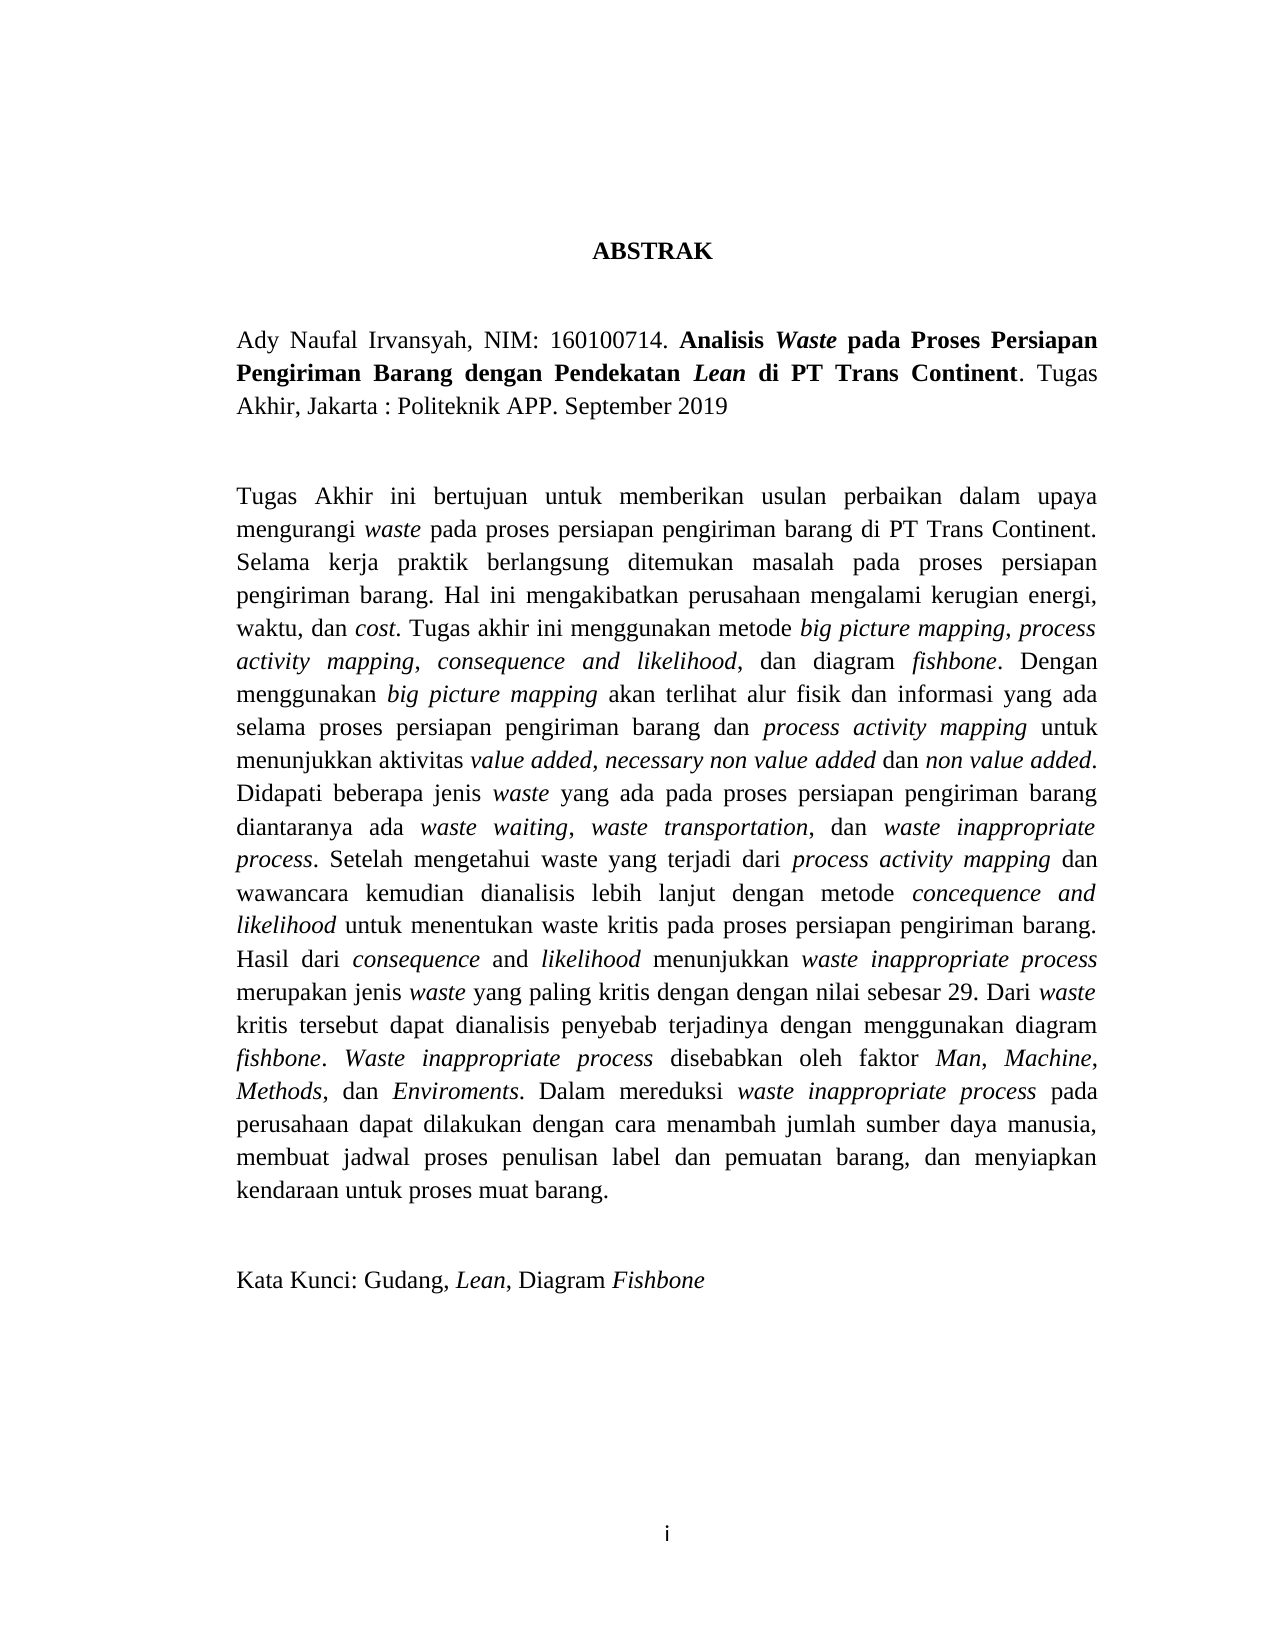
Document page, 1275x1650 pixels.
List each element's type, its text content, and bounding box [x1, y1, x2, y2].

text Tugas Akhir ini bertujuan untuk memberikan usulan perbaikan dalam upaya mengurangi waste pada proses persiapan pengiriman barang di PT Trans Continent. Selama kerja praktik berlangsung ditemukan masalah pada proses persiapan pengiriman barang. Hal ini mengakibatkan perusahaan mengalami kerugian energi, waktu, dan cost. Tugas akhir ini menggunakan metode big picture mapping, process activity mapping, consequence and likelihood, dan diagram fishbone. Dengan menggunakan big picture mapping akan terlihat alur fisik dan informasi yang ada selama proses persiapan pengiriman barang dan process activity mapping untuk menunjukkan aktivitas value added, necessary non value added dan non value added. Didapati beberapa jenis waste yang ada pada proses persiapan pengiriman barang diantaranya ada waste waiting, waste transportation, dan waste inappropriate process. Setelah mengetahui waste yang terjadi dari process activity mapping dan wawancara kemudian dianalisis lebih lanjut dengan metode concequence and likelihood untuk menentukan waste kritis pada proses persiapan pengiriman barang. Hasil dari consequence and likelihood menunjukkan waste inappropriate process merupakan jenis waste yang paling kritis dengan dengan nilai sebesar 29. Dari waste kritis tersebut dapat dianalisis penyebab terjadinya dengan menggunakan diagram fishbone. Waste inappropriate process disebabkan oleh faktor Man, Machine, Methods, dan Enviroments. Dalam mereduksi waste inappropriate process pada perusahaan dapat dilakukan dengan cara menambah jumlah sumber daya manusia, membuat jadwal proses penulisan label dan pemuatan barang, dan menyiapkan kendaraan untuk proses muat barang. [236, 481, 1098, 1203]
subtitle ABSTRAK [236, 236, 1098, 265]
text Kata Kunci: Gudang, Lean, Diagram Fishbone [236, 1265, 1098, 1294]
text Ady Naufal Irvansyah, NIM: 160100714. Analisis Waste pada Proses Persiapan Pengiriman Barang dengan Pendekatan Lean di PT Trans Continent. Tugas Akhir, Jakarta : Politeknik APP. September 2019 [236, 325, 1098, 419]
